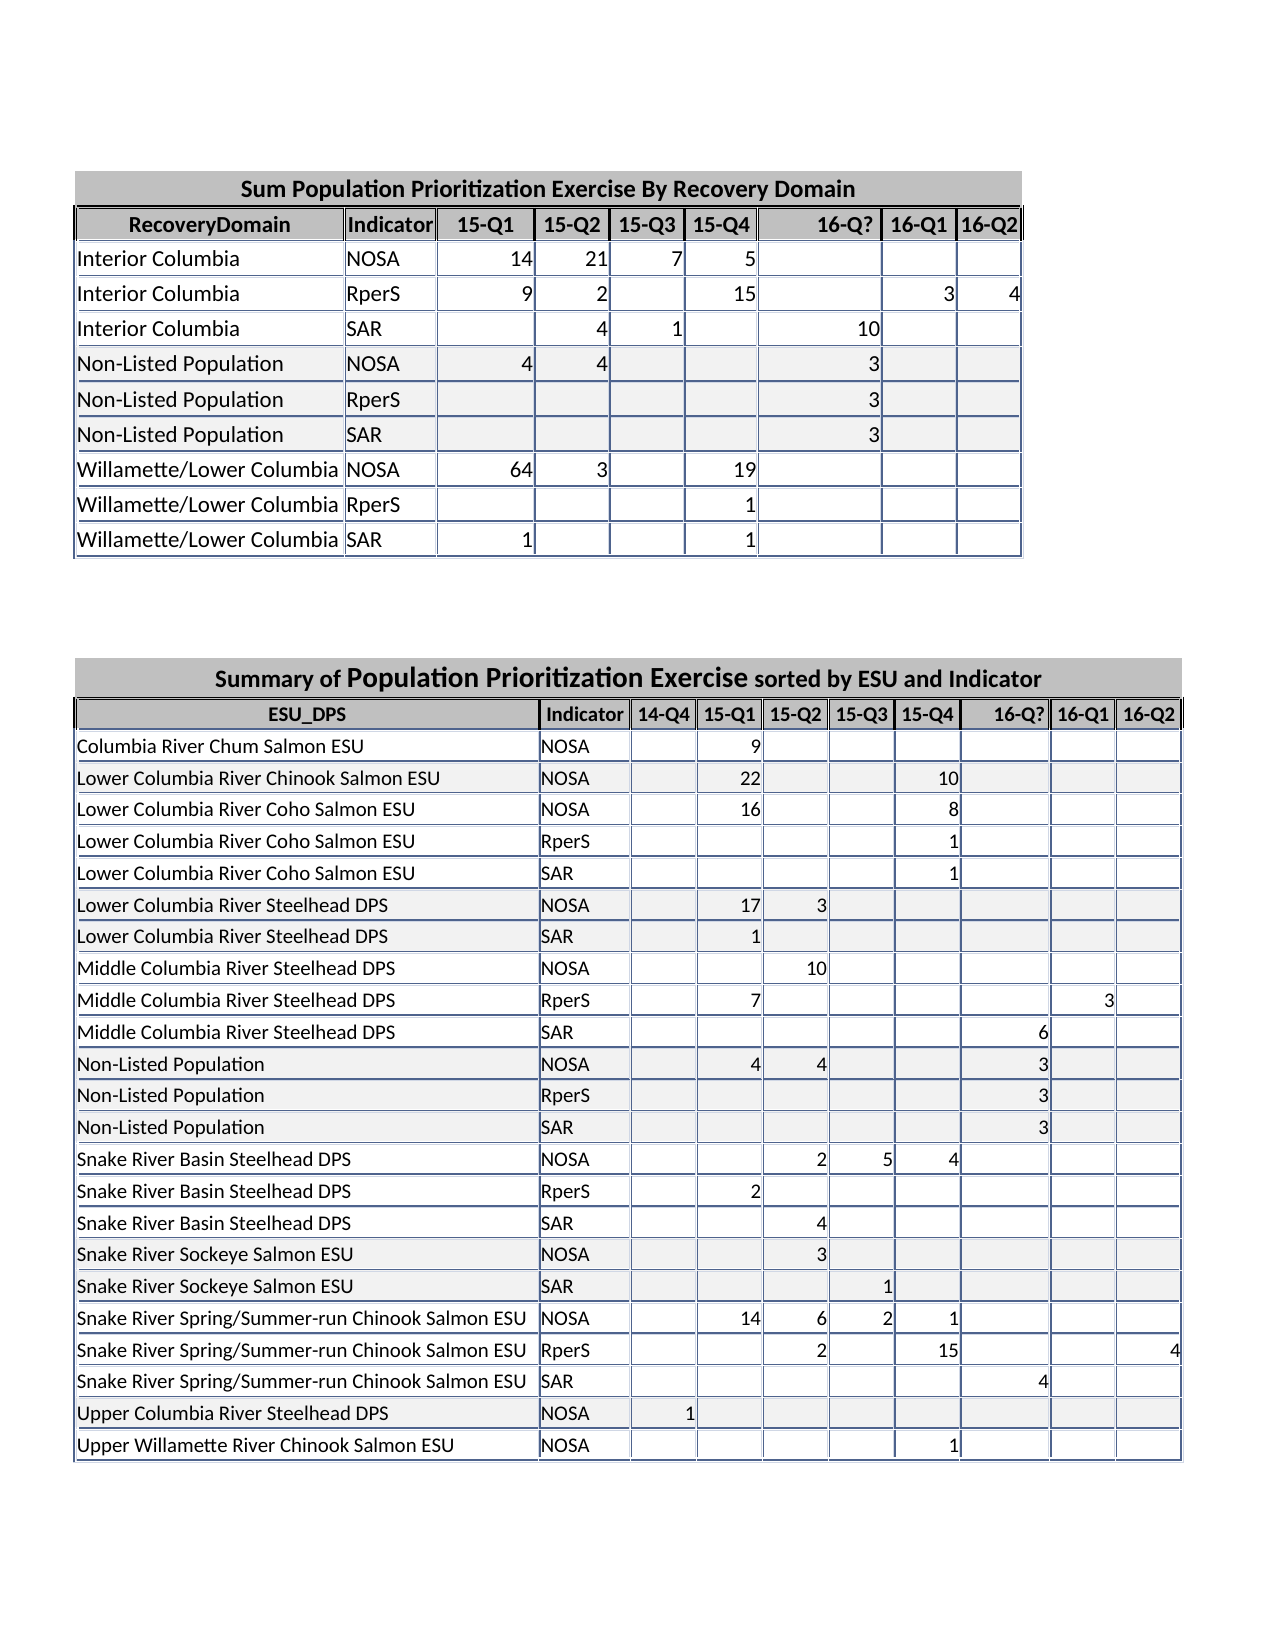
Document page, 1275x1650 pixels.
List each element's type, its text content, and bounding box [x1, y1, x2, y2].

table_cell [830, 1177, 893, 1205]
table_cell [1050, 1431, 1116, 1459]
table_cell [962, 1304, 1048, 1332]
table_cell [962, 891, 1048, 919]
table_cell [764, 922, 827, 951]
table_cell [883, 313, 955, 345]
table_cell [896, 1240, 959, 1268]
table_cell Middle Columbia River Steelhead DPS [77, 983, 538, 1014]
table_cell [1117, 855, 1181, 887]
table_cell NOSA [541, 1399, 629, 1427]
table_cell [611, 454, 683, 485]
table_cell [1052, 859, 1114, 887]
table_cell [1052, 827, 1114, 855]
table_cell [764, 1018, 827, 1046]
table_cell [698, 954, 761, 982]
table_cell [896, 954, 959, 982]
table_cell SAR [541, 1272, 629, 1300]
table_cell [698, 827, 761, 855]
table_cell 9 [698, 732, 761, 760]
table_cell [830, 922, 893, 951]
table_cell 5 [686, 243, 756, 274]
table_cell [698, 1145, 761, 1173]
table_cell [962, 1208, 1048, 1237]
table_cell 15 [896, 1335, 959, 1364]
table_cell [1117, 728, 1181, 760]
table_cell [1052, 1018, 1114, 1046]
table_cell 6 [764, 1304, 827, 1332]
table_cell [698, 1018, 761, 1046]
table_cell [896, 986, 959, 1014]
table_cell [1052, 1272, 1114, 1300]
table_cell [958, 240, 1021, 274]
table_cell [758, 524, 881, 555]
table_cell 15-Q4 [686, 209, 756, 239]
table_cell [830, 1018, 893, 1046]
table_cell [830, 1208, 893, 1237]
table_cell [698, 1113, 761, 1141]
table_cell [764, 986, 827, 1014]
table_cell [1052, 891, 1114, 919]
table_cell [883, 383, 955, 415]
table_cell [632, 1113, 695, 1141]
table_cell 16-Q1 [883, 209, 955, 239]
table_cell [896, 1113, 959, 1141]
table_cell [1117, 1110, 1181, 1141]
table_cell [956, 520, 1021, 555]
table_cell [1052, 954, 1114, 982]
table_cell 16-Q2 [958, 205, 1022, 239]
table_cell 2 [536, 278, 608, 310]
table_cell 3 [883, 278, 955, 310]
table_cell NOSA [541, 795, 629, 824]
table_cell [881, 524, 956, 555]
table_cell [830, 1081, 893, 1109]
table_cell 3 [764, 1240, 827, 1268]
table_cell [1052, 1177, 1114, 1205]
table_cell 22 [698, 764, 761, 792]
table_cell [830, 891, 893, 919]
table_cell RecoveryDomain [75, 205, 343, 239]
table_cell [759, 489, 880, 520]
table_cell [1117, 1269, 1181, 1300]
table_cell 14-Q4 [632, 700, 695, 728]
table_cell [962, 1240, 1048, 1268]
table_cell 15-Q2 [536, 209, 608, 239]
table_cell [1052, 732, 1114, 760]
table_cell 3 [1052, 986, 1114, 1014]
table_cell [686, 313, 756, 345]
table_cell [883, 489, 955, 520]
table_cell 16 [698, 795, 761, 824]
table_cell [632, 954, 695, 982]
table_cell [1052, 764, 1114, 792]
table_cell [764, 1367, 827, 1396]
table_cell [962, 859, 1048, 887]
table_cell [896, 1177, 959, 1205]
table_cell [686, 383, 756, 415]
table_cell 7 [698, 986, 761, 1014]
table_cell [698, 1367, 761, 1396]
table_cell [883, 348, 955, 380]
table_cell Willamette/Lower Columbia [77, 520, 344, 555]
table_cell RperS [346, 278, 435, 310]
table_cell 3 [759, 418, 880, 450]
table_cell [1117, 1205, 1180, 1237]
table_cell 10 [759, 313, 880, 345]
table_cell 10 [764, 954, 827, 982]
table_cell [958, 415, 1020, 450]
table_cell [764, 1081, 827, 1109]
table_cell SAR [346, 418, 435, 450]
table_cell SAR [541, 1113, 629, 1141]
table_cell [698, 1335, 761, 1364]
table_cell SAR [541, 1208, 629, 1237]
table_cell NOSA [539, 1431, 631, 1459]
table_cell 4 [1117, 1332, 1180, 1364]
table_cell [1116, 824, 1182, 855]
table_cell [1116, 1237, 1182, 1268]
table_cell [764, 764, 827, 792]
table_cell [536, 489, 608, 520]
table_cell [536, 418, 608, 450]
table_cell [632, 986, 695, 1014]
table_cell [1117, 1300, 1181, 1332]
table_cell [830, 1240, 893, 1268]
table_cell Non-Listed Population [75, 345, 344, 380]
table_cell [896, 732, 959, 760]
table_cell Willamette/Lower Columbia [77, 485, 343, 520]
table_cell [1117, 919, 1180, 951]
table_cell Snake River Basin Steelhead DPS [77, 1141, 538, 1173]
table_cell [1116, 1364, 1182, 1396]
table_cell Interior Columbia [75, 310, 344, 345]
table_cell [958, 485, 1021, 520]
table_cell 3 [962, 1113, 1048, 1141]
table_cell 14 [698, 1304, 761, 1332]
table_cell [1052, 1113, 1114, 1141]
table_cell SAR [541, 1018, 629, 1046]
table_cell [1052, 1208, 1114, 1237]
table_cell [962, 954, 1048, 982]
table_cell SAR [541, 859, 629, 887]
table_cell [830, 1367, 893, 1396]
table_cell NOSA [541, 732, 629, 760]
table_cell [759, 454, 880, 485]
table_cell [1117, 1014, 1181, 1046]
table_cell 4 [536, 313, 608, 345]
table_cell Snake River Basin Steelhead DPS [77, 1173, 538, 1205]
table_cell [632, 1208, 695, 1237]
table_cell [438, 489, 533, 520]
table_cell 1 [896, 827, 959, 855]
table_cell [830, 1335, 893, 1364]
table_cell [611, 489, 683, 520]
table_cell [962, 795, 1048, 824]
table_cell NOSA [541, 1304, 629, 1332]
table_cell 3 [536, 454, 608, 485]
table_cell 2 [830, 1304, 893, 1332]
table_cell 16-Q2 [1116, 697, 1182, 728]
table_cell 2 [764, 1145, 827, 1173]
table_cell [696, 1431, 762, 1459]
table_cell Non-Listed Population [77, 415, 343, 450]
table_cell NOSA [346, 243, 435, 274]
table_cell [1052, 1399, 1114, 1427]
table_cell [764, 827, 827, 855]
table_cell 19 [686, 454, 756, 485]
table_cell [830, 986, 893, 1014]
table_cell [686, 418, 756, 450]
table_cell [1052, 1367, 1114, 1396]
table_cell Indicator [346, 209, 435, 239]
table_cell [1117, 1046, 1180, 1078]
table_cell [632, 827, 695, 855]
table_cell [632, 732, 695, 760]
table_cell [764, 1272, 827, 1300]
table_cell [962, 986, 1048, 1014]
table_cell Lower Columbia River Coho Salmon ESU [75, 824, 539, 855]
table_cell 15-Q2 [764, 700, 827, 728]
table_cell 1 [896, 1304, 959, 1332]
table_cell [1117, 983, 1181, 1014]
table_cell [698, 1240, 761, 1268]
table_cell [1052, 1304, 1114, 1332]
table_cell 4 [698, 1049, 761, 1078]
table_cell RperS [541, 1335, 629, 1364]
table_cell 1 [632, 1399, 695, 1427]
table_cell 3 [962, 1049, 1048, 1078]
table_cell [896, 1208, 959, 1237]
table_cell [1116, 951, 1182, 982]
table_cell 15-Q4 [896, 700, 959, 728]
table_cell RperS [541, 986, 629, 1014]
table_cell [962, 1177, 1048, 1205]
table_cell 14 [438, 243, 533, 274]
table_cell Upper Columbia River Steelhead DPS [75, 1396, 539, 1427]
table_cell [1117, 1078, 1182, 1109]
table_cell 15-Q3 [830, 700, 893, 728]
table_cell RperS [346, 489, 435, 520]
table_cell [883, 418, 955, 450]
table_cell [956, 345, 1022, 380]
table_cell 3 [759, 383, 880, 415]
table_cell Non-Listed Population [77, 380, 343, 415]
table_cell [830, 764, 893, 792]
table_cell [632, 1367, 695, 1396]
table_cell Non-Listed Population [75, 1078, 538, 1109]
table_cell [896, 1367, 959, 1396]
table_cell 1 [896, 859, 959, 887]
table_cell Lower Columbia River Steelhead DPS [77, 919, 538, 951]
table_cell [896, 1081, 959, 1109]
table_cell ESU_DPS [75, 697, 539, 728]
table_cell [686, 348, 756, 380]
table_cell Indicator [541, 700, 629, 728]
table_cell 8 [896, 795, 959, 824]
table_cell [536, 383, 608, 415]
table_cell [962, 764, 1048, 792]
table_cell SAR [541, 922, 629, 951]
table_cell [830, 1399, 893, 1427]
table_cell [632, 764, 695, 792]
table_cell NOSA [541, 954, 629, 982]
table_cell Snake River Spring/Summer-run Chinook Salmon ESU [77, 1332, 538, 1364]
table_cell 7 [611, 243, 683, 274]
table_cell 4 [896, 1145, 959, 1173]
table_cell Lower Columbia River Chinook Salmon ESU [77, 760, 538, 792]
table_cell [698, 1081, 761, 1109]
table_cell NOSA [541, 764, 629, 792]
table_cell 4 [958, 275, 1021, 310]
table_cell [632, 859, 695, 887]
table_cell 4 [764, 1208, 827, 1237]
table_cell [830, 827, 893, 855]
table_cell [764, 1113, 827, 1141]
table_cell 3 [962, 1081, 1048, 1109]
table_cell [632, 1272, 695, 1300]
table_cell RperS [541, 1081, 629, 1109]
table_cell [632, 891, 695, 919]
table_cell [962, 922, 1048, 951]
table_cell Lower Columbia River Coho Salmon ESU [77, 855, 538, 887]
table_cell [883, 454, 955, 485]
table_cell [698, 859, 761, 887]
table_cell 64 [438, 454, 533, 485]
table_cell [1052, 1081, 1114, 1109]
table_cell 1 [436, 524, 534, 555]
table_cell [960, 1427, 1050, 1459]
table_cell [962, 1335, 1048, 1364]
table_cell [611, 278, 683, 310]
table_cell [956, 310, 1022, 345]
table_cell 5 [830, 1145, 893, 1173]
table_cell SAR [541, 1367, 629, 1396]
table_cell Non-Listed Population [77, 1046, 538, 1078]
table_cell SAR [346, 313, 435, 345]
table_cell [896, 1272, 959, 1300]
table_cell [962, 1272, 1048, 1300]
table_cell Lower Columbia River Steelhead DPS [77, 887, 538, 919]
table_cell [632, 1304, 695, 1332]
table_cell 16-Q? [962, 700, 1048, 728]
table_cell Snake River Spring/Summer-run Chinook Salmon ESU [77, 1300, 538, 1332]
table_cell RperS [541, 1177, 629, 1205]
table_cell 9 [438, 278, 533, 310]
table_cell [830, 859, 893, 887]
table_cell NOSA [346, 348, 435, 380]
table_cell [1052, 795, 1114, 824]
table_cell [632, 1240, 695, 1268]
table_cell [962, 732, 1048, 760]
table_cell Middle Columbia River Steelhead DPS [77, 1014, 538, 1046]
table_cell NOSA [541, 1145, 629, 1173]
table_cell [1052, 1049, 1114, 1078]
table_cell [962, 1399, 1048, 1427]
table_cell [438, 313, 533, 345]
table_cell Lower Columbia River Coho Salmon ESU [75, 792, 539, 824]
table_cell [1117, 1173, 1181, 1205]
table_cell Interior Columbia [77, 275, 343, 310]
table_cell Non-Listed Population [77, 1110, 538, 1141]
table_cell NOSA [541, 891, 629, 919]
table_cell Interior Columbia [77, 240, 343, 274]
table_cell [632, 1145, 695, 1173]
table_cell 6 [962, 1018, 1048, 1046]
table_cell [896, 1018, 959, 1046]
table_cell [632, 922, 695, 951]
table_cell [829, 1431, 894, 1459]
table_cell 3 [759, 348, 880, 380]
table_header Sum Population Prioritization Exercise By Recovery Domain [75, 171, 1022, 205]
table_cell [1052, 1240, 1114, 1268]
table_cell RperS [346, 383, 435, 415]
table_cell [1117, 760, 1181, 792]
table_cell [534, 524, 609, 555]
table_cell 15-Q3 [611, 209, 683, 239]
table_cell [958, 380, 1020, 415]
table_cell [764, 859, 827, 887]
table_cell [759, 278, 880, 310]
table_cell [764, 1177, 827, 1205]
table_cell 15 [686, 278, 756, 310]
table_header Summary of Population Prioritization Exercise sorted by ESU and Indicator [75, 658, 1182, 697]
table_cell [764, 795, 827, 824]
table_cell [611, 383, 683, 415]
table_cell [632, 1081, 695, 1109]
table_cell [609, 524, 684, 555]
table_cell 2 [698, 1177, 761, 1205]
table_cell 4 [962, 1367, 1048, 1396]
table_cell NOSA [541, 1049, 629, 1078]
table_cell 1 [894, 1431, 960, 1459]
table_cell SAR [345, 524, 436, 555]
table_cell Snake River Basin Steelhead DPS [77, 1205, 538, 1237]
table_cell 21 [536, 243, 608, 274]
table_cell [611, 418, 683, 450]
table_cell [1116, 1396, 1182, 1427]
table_cell 15-Q1 [698, 700, 761, 728]
table_cell [1117, 1141, 1181, 1173]
table_cell 2 [764, 1335, 827, 1364]
table_cell 16-Q1 [1052, 700, 1114, 728]
table_cell NOSA [541, 1240, 629, 1268]
table_cell [896, 1399, 959, 1427]
table_cell 1 [698, 922, 761, 951]
table_cell [698, 1272, 761, 1300]
table_cell [698, 1208, 761, 1237]
table_cell [632, 1049, 695, 1078]
table_cell [830, 732, 893, 760]
table_cell [763, 1431, 828, 1459]
table_cell [632, 1018, 695, 1046]
table_cell Columbia River Chum Salmon ESU [77, 728, 538, 760]
table_cell Snake River Sockeye Salmon ESU [77, 1269, 538, 1300]
table_cell [611, 348, 683, 380]
table_cell 4 [438, 348, 533, 380]
table_cell [1116, 792, 1182, 824]
table_cell [698, 1399, 761, 1427]
table_cell [1052, 922, 1114, 951]
table_cell 1 [830, 1272, 893, 1300]
table_cell [896, 922, 959, 951]
table_cell 1 [684, 524, 757, 555]
table_cell [962, 1145, 1048, 1173]
table_cell [438, 383, 533, 415]
table_cell [1117, 887, 1181, 919]
table_cell Snake River Spring/Summer-run Chinook Salmon ESU [75, 1364, 539, 1396]
table_cell [883, 243, 955, 274]
table_cell NOSA [346, 454, 435, 485]
table_cell [830, 954, 893, 982]
table_cell 17 [698, 891, 761, 919]
table_cell [896, 891, 959, 919]
table_cell [632, 1335, 695, 1364]
table_cell [830, 1113, 893, 1141]
table_cell [438, 418, 533, 450]
table_cell [1052, 1335, 1114, 1364]
table_cell RperS [541, 827, 629, 855]
table_cell [764, 1399, 827, 1427]
table_cell [958, 450, 1021, 485]
table_cell [1116, 1427, 1181, 1459]
table_cell [830, 795, 893, 824]
table_cell [830, 1049, 893, 1078]
table_cell [962, 827, 1048, 855]
table_cell Snake River Sockeye Salmon ESU [75, 1237, 539, 1268]
table_cell 10 [896, 764, 959, 792]
table_cell Willamette/Lower Columbia [77, 450, 343, 485]
table_cell 1 [686, 489, 756, 520]
table_cell Upper Willamette River Chinook Salmon ESU [77, 1427, 539, 1459]
table_cell 1 [611, 313, 683, 345]
table_cell [759, 243, 880, 274]
table_cell [632, 795, 695, 824]
table_cell Middle Columbia River Steelhead DPS [75, 951, 539, 982]
table_cell [764, 732, 827, 760]
table_cell 3 [764, 891, 827, 919]
table_cell 4 [764, 1049, 827, 1078]
table_cell 15-Q1 [438, 209, 533, 239]
table_cell 4 [536, 348, 608, 380]
table_cell [896, 1049, 959, 1078]
table_cell 16-Q? [759, 209, 880, 239]
table_cell [632, 1177, 695, 1205]
table_cell [1052, 1145, 1114, 1173]
table_cell [631, 1431, 696, 1459]
